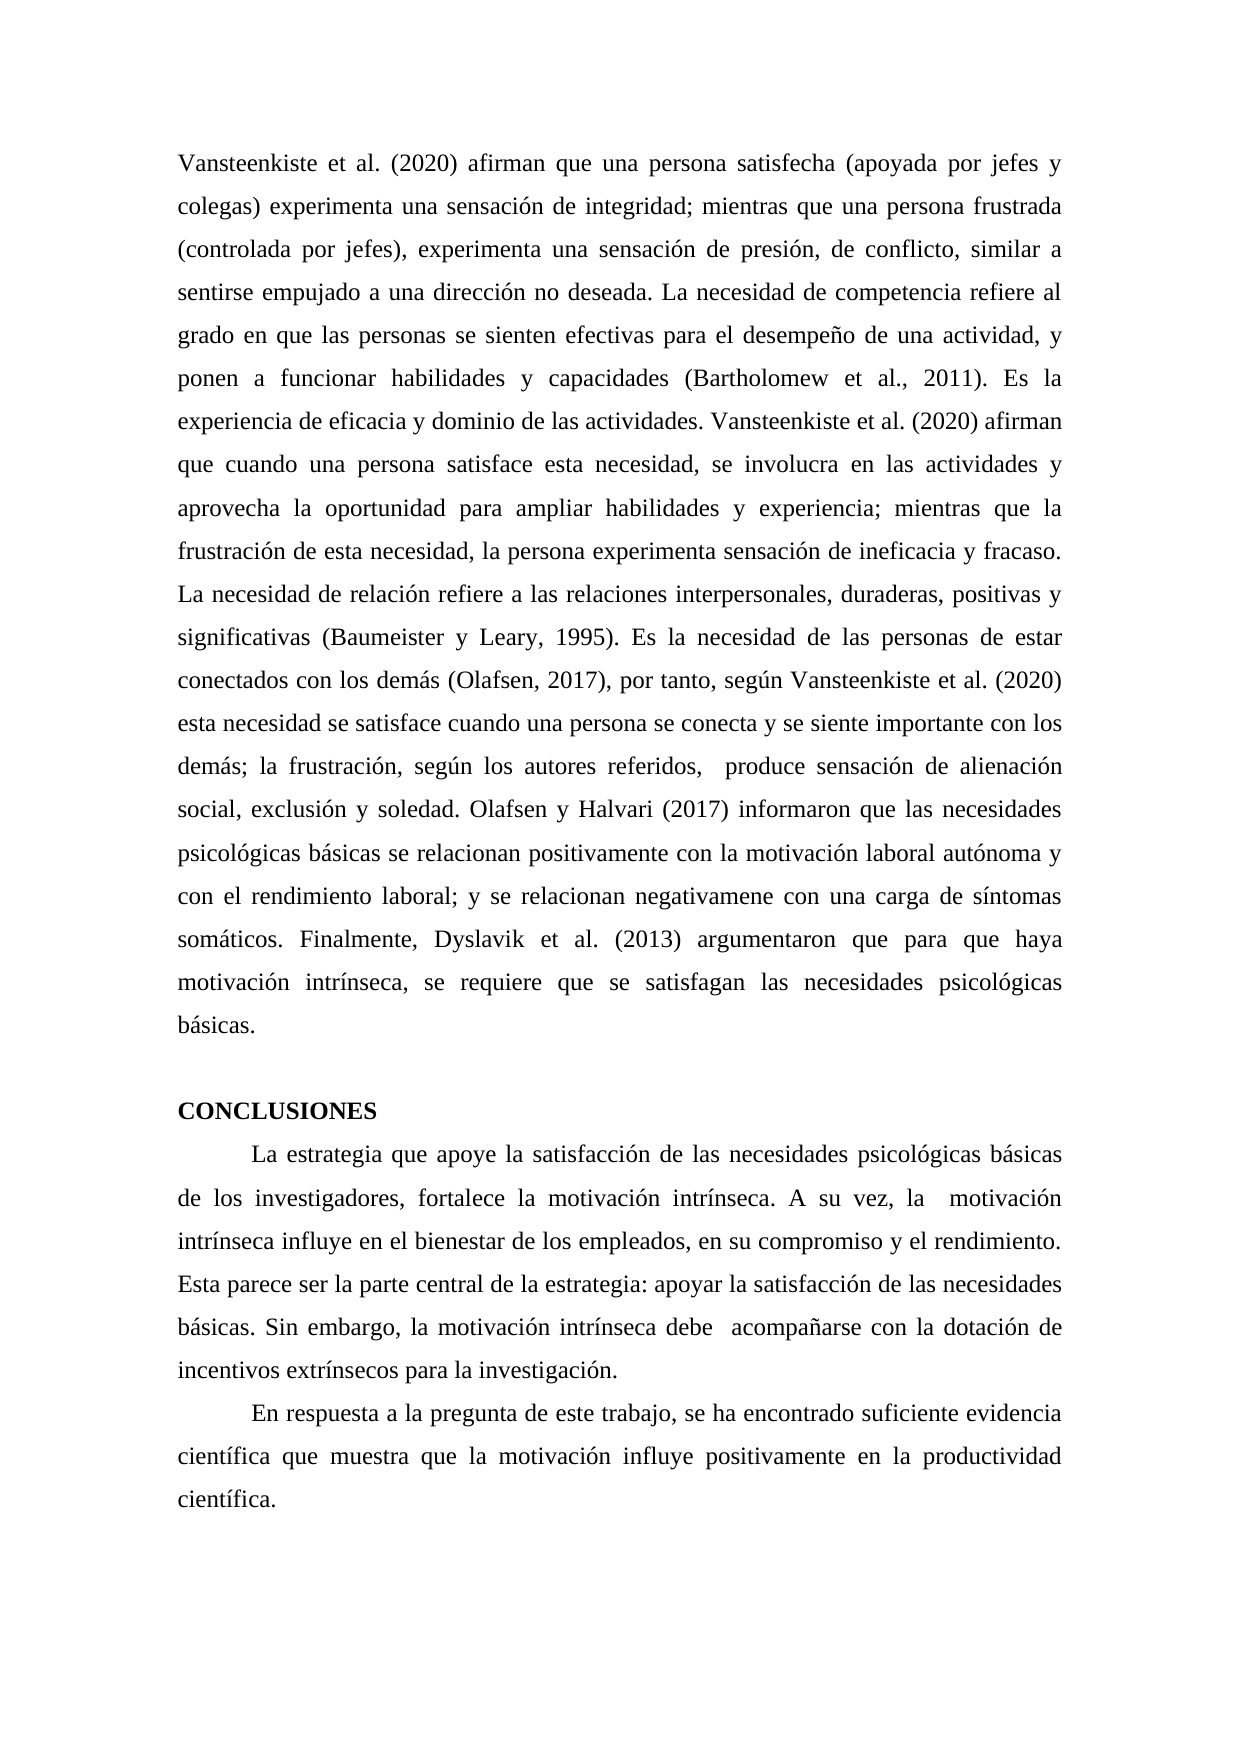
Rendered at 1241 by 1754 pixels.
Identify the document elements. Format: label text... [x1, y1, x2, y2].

text En respuesta a la pregunta de este trabajo, se ha encontrado suficiente evidencia científica que muestra que la motivación influye positivamente en la productividad científica. [177, 1398, 1063, 1513]
text La estrategia que apoye la satisfacción de las necesidades psicológicas básicas de los investigadores, fortalece la motivación intrínseca. A su vez, la motivación intrínseca influye en el bienestar de los empleados, en su compromiso y el rendimiento. Esta parece ser la parte central de la estrategia: apoyar la satisfacción de las necesidades básicas. Sin embargo, la motivación intrínseca debe acompañarse con la dotación de incentivos extrínsecos para la investigación. [177, 1139, 1063, 1384]
text CONCLUSIONES [177, 1096, 1063, 1125]
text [177, 148, 1063, 1039]
